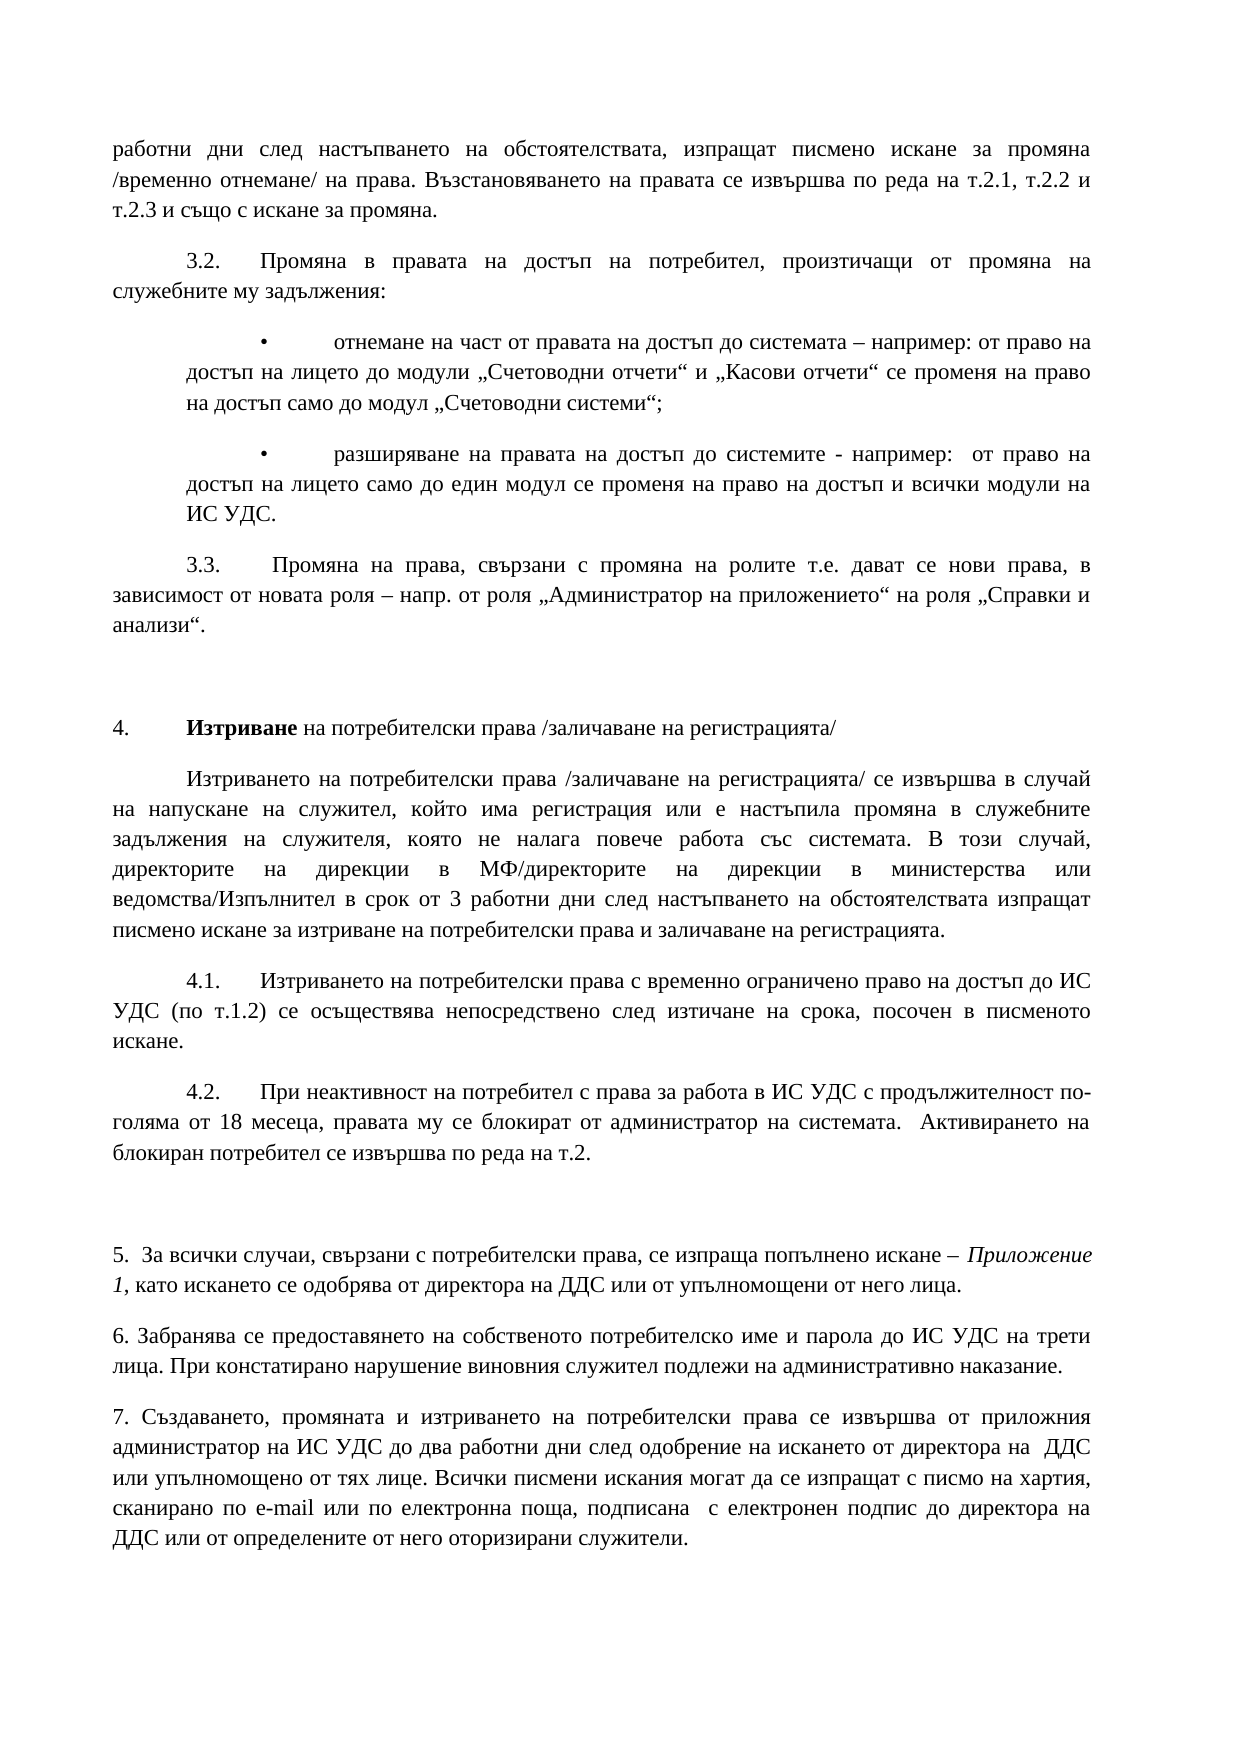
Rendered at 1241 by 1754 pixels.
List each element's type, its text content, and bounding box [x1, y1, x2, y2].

text 4.1. Изтриването на потребителски права с временно ограничено право на достъп до ИС УДС (по т.1.2) се осъществява непосредствено след изтичане на срока, посочен в писменото искане. [112, 967, 1092, 1053]
text 5. За всички случаи, свързани с потребителски права, се изпраща попълнено искане – Приложение 1, като искането се одобрява от директора на ДДС или от упълномощени от него лица. [112, 1241, 1092, 1297]
text 4.2. При неактивност на потребител с права за работа в ИС УДС с продължителност по-голяма от 18 месеца, правата му се блокират от администратор на системата. Активирането на блокиран потребител се извършва по реда на т.2. [112, 1078, 1092, 1165]
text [112, 135, 1092, 222]
text Изтриването на потребителски права /заличаване на регистрацията/ се извършва в случай на напускане на служител, който има регистрация или е настъпила промяна в служебните задължения на служителя, която не налага повече работа със системата. В този случай, директорите на дирекции в МФ/директорите на дирекции в министерства или ведомства/Изпълнител в срок от 3 работни дни след настъпването на обстоятелствата изпращат писмено искане за изтриване на потребителски права и заличаване на регистрацията. [112, 764, 1092, 942]
text • отнемане на част от правата на достъп до системата – например: от право на достъп на лицето до модули „Счетоводни отчети“ и „Касови отчети“ се променя на право на достъп само до модул „Счетоводни системи“; [186, 328, 1092, 415]
text 7. Създаването, промяната и изтриването на потребителски права се извършва от приложния администратор на ИС УДС до два работни дни след одобрение на искането от директора на ДДС или упълномощено от тях лице. Всички писмени искания могат да се изпращат с писмо на хартия, сканирано по e-mail или по електронна поща, подписана с електронен подпис до директора на ДДС или от определените от него оторизирани служители. [112, 1403, 1092, 1550]
text 3.2. Промяна в правата на достъп на потребител, произтичащи от промяна на служебните му задължения: [112, 247, 1092, 303]
text 4. Изтриване на потребителски права /заличаване на регистрацията/ [112, 713, 1092, 740]
text • разширяване на правата на достъп до системите - например: от право на достъп на лицето само до един модул се променя на право на достъп и всички модули на ИС УДС. [186, 439, 1092, 526]
text 6. Забранява се предоставянето на собственото потребителско име и парола до ИС УДС на трети лица. При констатирано нарушение виновния служител подлежи на административно наказание. [112, 1322, 1092, 1378]
text 3.3. Промяна на права, свързани с промяна на ролите т.е. дават се нови права, в зависимост от новата роля – напр. от роля „Администратор на приложението“ на роля „Справки и анализи“. [112, 551, 1092, 638]
